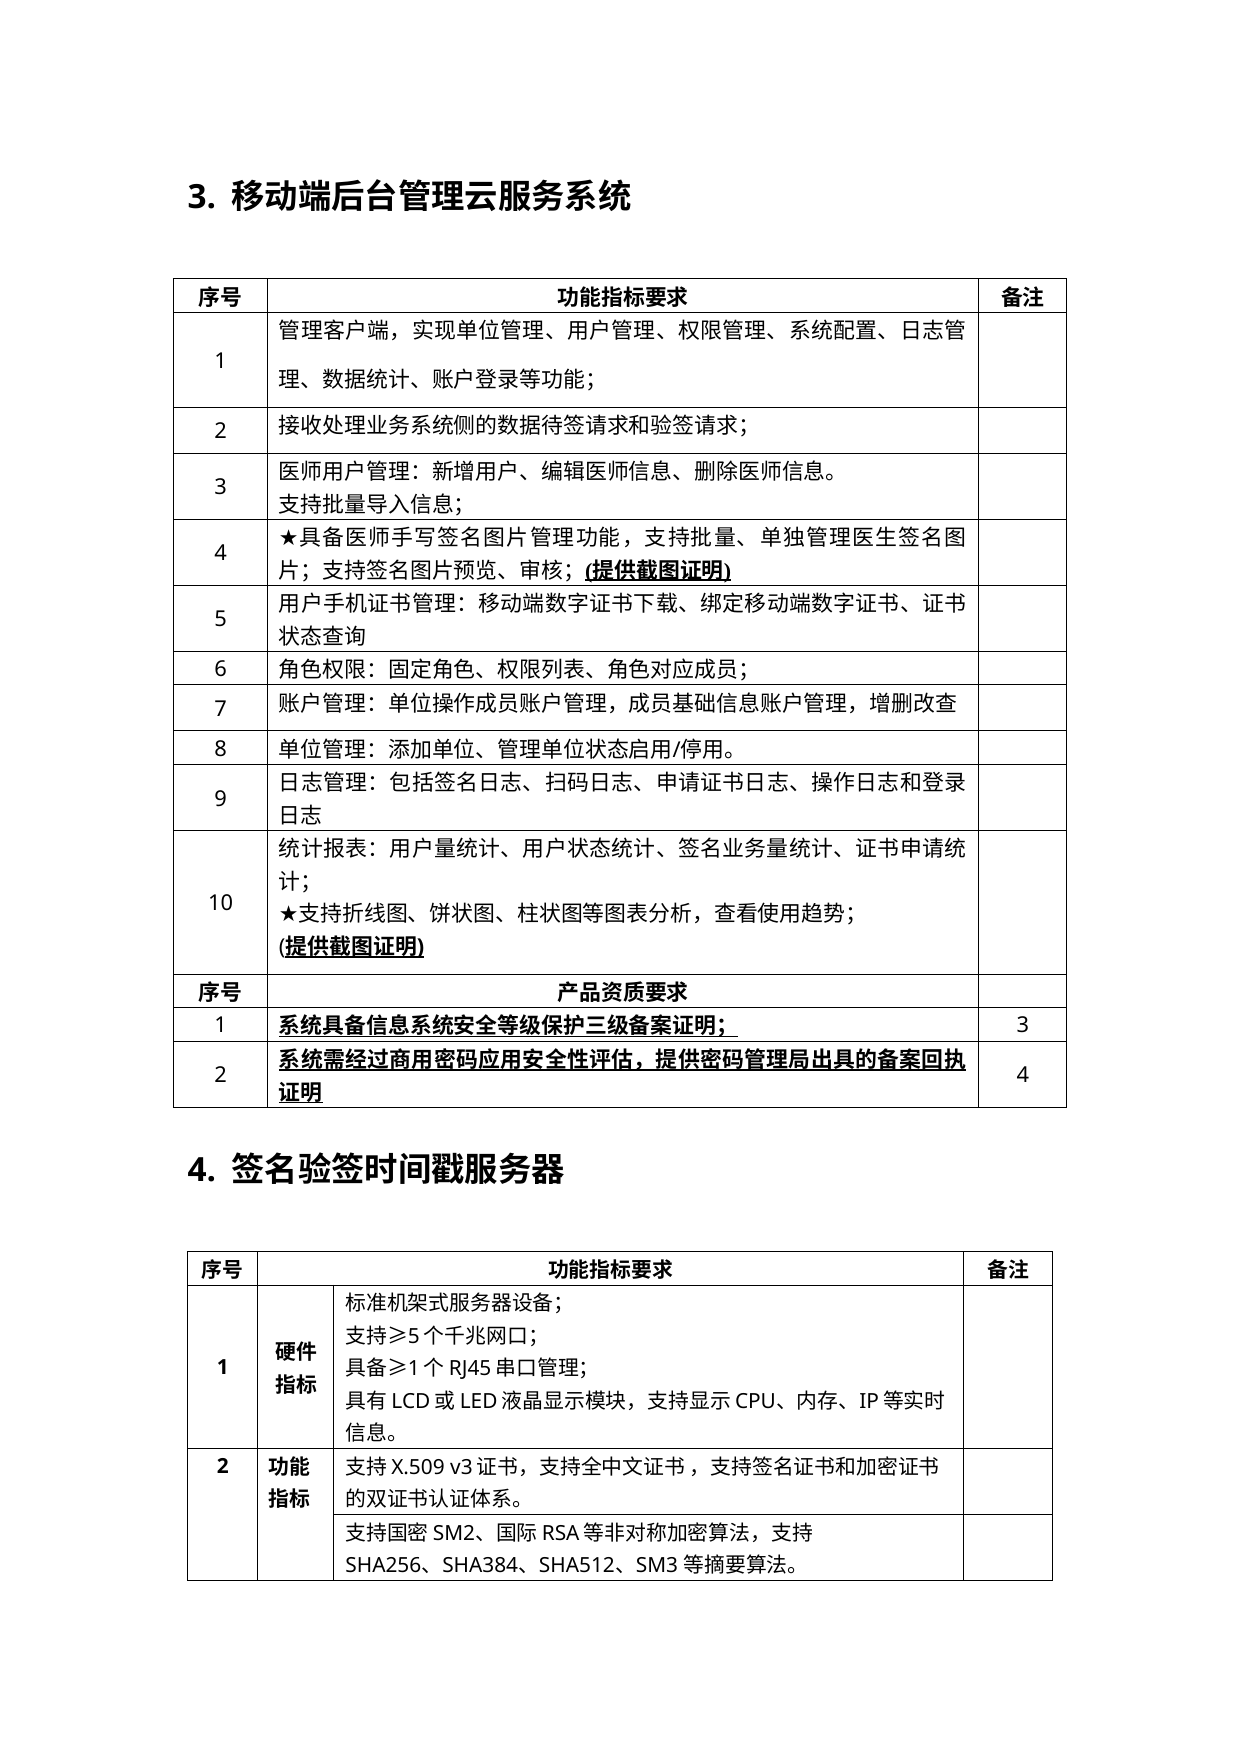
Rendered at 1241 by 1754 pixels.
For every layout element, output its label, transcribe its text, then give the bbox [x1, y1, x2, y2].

table_cell 2 [188, 1449, 257, 1580]
table_header 序号 [188, 1252, 257, 1284]
table_cell 用户手机证书管理：移动端数字证书下载、绑定移动端数字证书、证书状态查询 [268, 586, 978, 651]
table_cell [979, 586, 1066, 651]
table_cell 1 [174, 313, 267, 407]
table_cell 4 [979, 1042, 1066, 1107]
table_cell 4 [174, 520, 267, 585]
table_cell 1 [188, 1286, 257, 1448]
table_cell 1 [174, 1008, 267, 1041]
table_cell 单位管理：添加单位、管理单位状态启用/停用。 [268, 731, 978, 764]
table_cell 6 [174, 652, 267, 684]
table_cell 8 [174, 731, 267, 764]
table_cell 系统需经过商用密码应用安全性评估，提供密码管理局出具的备案回执证明 [268, 1042, 978, 1107]
table_cell [979, 313, 1066, 407]
table_cell [964, 1515, 1052, 1580]
table_cell 5 [174, 586, 267, 651]
table_cell [979, 454, 1066, 519]
table_header 序号 [174, 279, 267, 312]
table_cell 序号 [174, 975, 267, 1007]
table_cell 接收处理业务系统侧的数据待签请求和验签请求； [268, 408, 978, 453]
table_cell ★具备医师手写签名图片管理功能，支持批量、单独管理医生签名图片；支持签名图片预览、审核；(提供截图证明) [268, 520, 978, 585]
table_cell 产品资质要求 [268, 975, 978, 1007]
table_cell 账户管理：单位操作成员账户管理，成员基础信息账户管理，增删改查 [268, 685, 978, 730]
table_cell 统计报表：用户量统计、用户状态统计、签名业务量统计、证书申请统计； ★支持折线图、饼状图、柱状图等图表分析，查看使用趋势； (提供截图证明) [268, 831, 978, 973]
table_cell 日志管理：包括签名日志、扫码日志、申请证书日志、操作日志和登录日志 [268, 765, 978, 830]
table_cell [979, 652, 1066, 684]
table_cell [979, 408, 1066, 453]
table_cell [979, 975, 1066, 1007]
table_cell 3 [174, 454, 267, 519]
table_cell 9 [174, 765, 267, 830]
table_cell 系统具备信息系统安全等级保护三级备案证明； [268, 1008, 978, 1041]
table_cell [979, 731, 1066, 764]
table_cell [979, 831, 1066, 973]
table_cell 2 [174, 408, 267, 453]
table_cell 10 [174, 831, 267, 973]
table_cell 管理客户端，实现单位管理、用户管理、权限管理、系统配置、日志管理、数据统计、账户登录等功能； [268, 313, 978, 407]
table_cell [964, 1286, 1052, 1448]
table_cell [979, 520, 1066, 585]
list 签名验签时间戳服务器 [187, 1135, 1053, 1200]
table_cell [979, 685, 1066, 730]
table_cell [964, 1449, 1052, 1514]
table_cell 硬件 指标 [258, 1286, 333, 1448]
table_cell [979, 765, 1066, 830]
table_cell 7 [174, 685, 267, 730]
table_cell 标准机架式服务器设备； 支持≥5个千兆网口； 具备≥1个RJ45串口管理； 具有LCD或LED液晶显示模块，支持显示CPU、内存、IP等实时信息。 [334, 1286, 963, 1448]
list 移动端后台管理云服务系统 [187, 162, 1053, 227]
table_cell 角色权限：固定角色、权限列表、角色对应成员； [268, 652, 978, 684]
table_cell 2 [174, 1042, 267, 1107]
table_header 功能指标要求 [268, 279, 978, 312]
table_cell 功能指标 [258, 1449, 333, 1580]
table_header 备注 [964, 1252, 1052, 1284]
table_cell 3 [979, 1008, 1066, 1041]
table_header 功能指标要求 [258, 1252, 963, 1284]
table_cell 支持X.509 v3证书，支持全中文证书 ，支持签名证书和加密证书的双证书认证体系。 [334, 1449, 963, 1514]
table_cell 支持国密SM2、国际RSA等非对称加密算法，支持SHA256、SHA384、SHA512、SM3 等摘要算法。 [334, 1515, 963, 1580]
table_cell 医师用户管理：新增用户、编辑医师信息、删除医师信息。 支持批量导入信息； [268, 454, 978, 519]
table_header 备注 [979, 279, 1066, 312]
